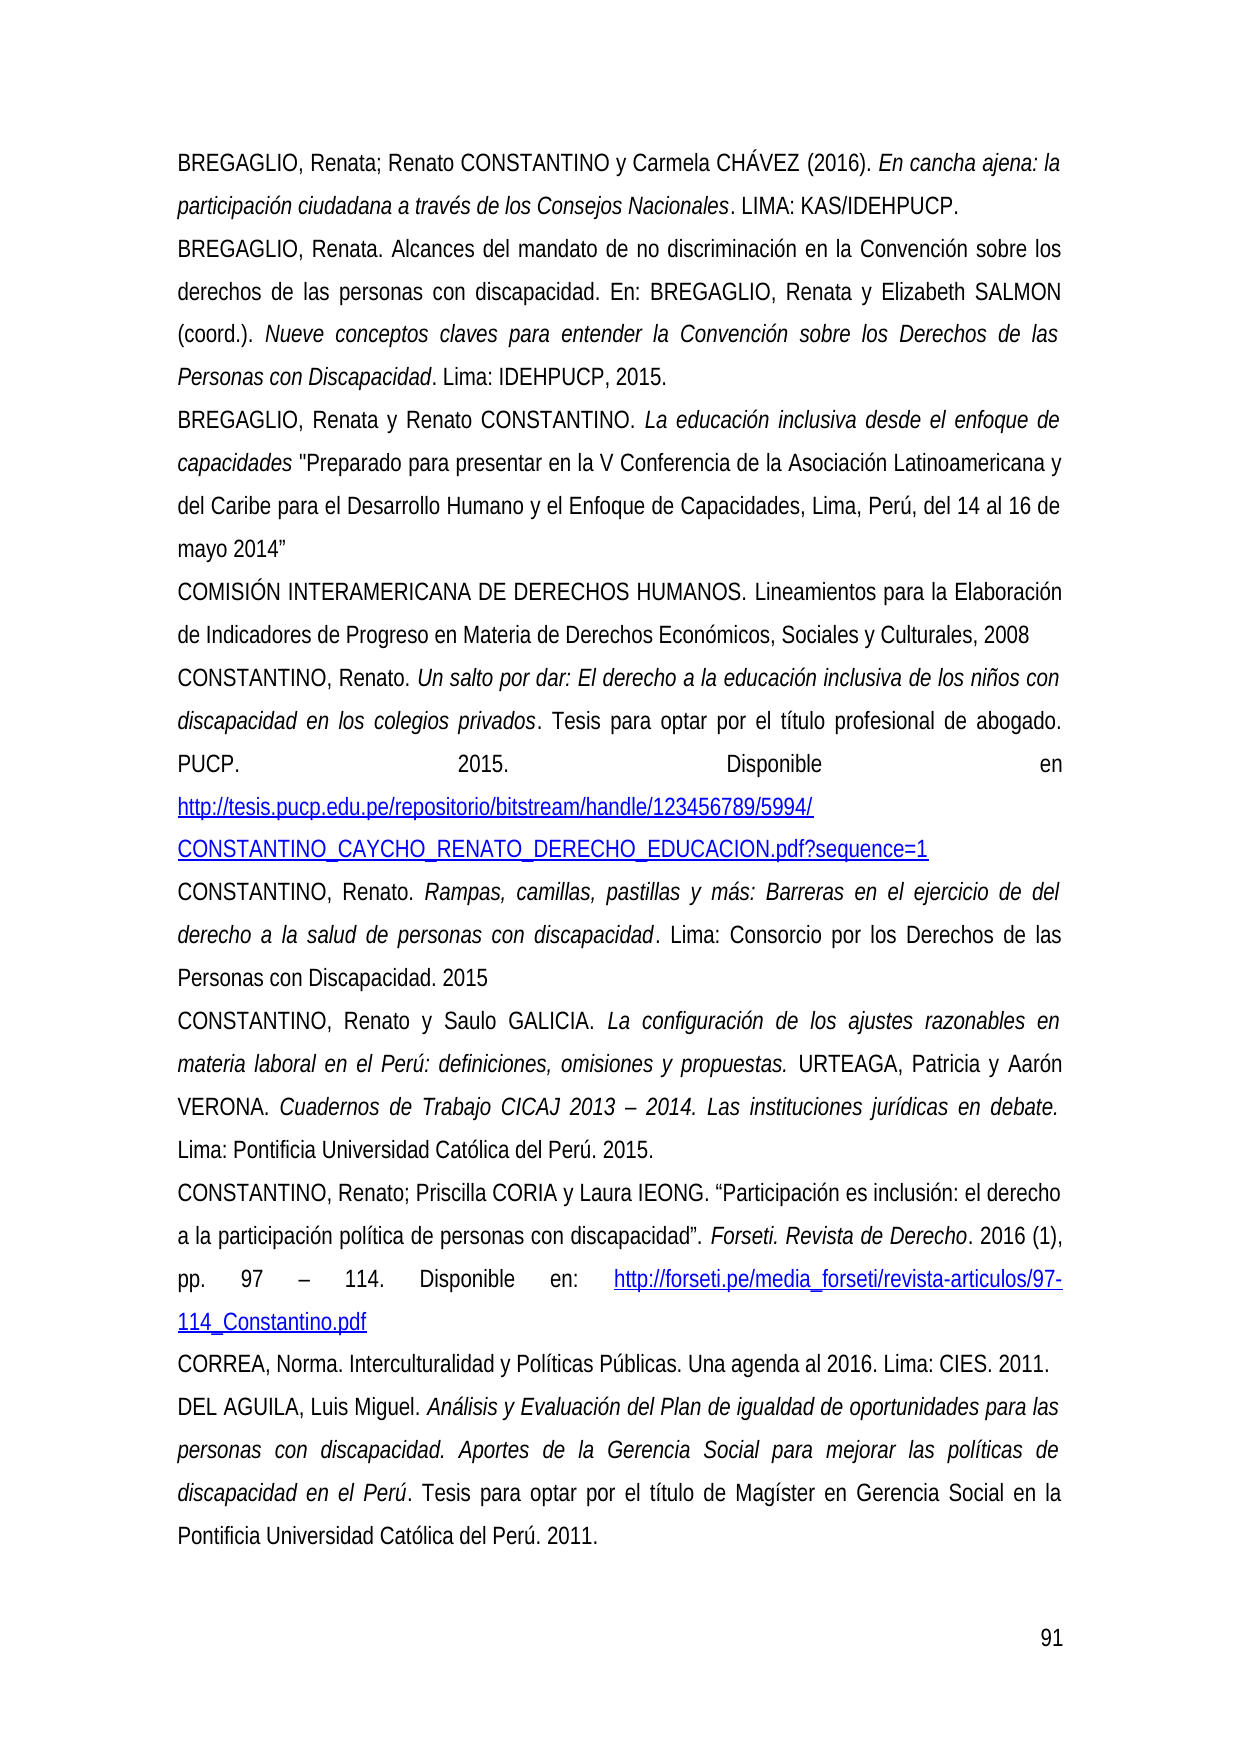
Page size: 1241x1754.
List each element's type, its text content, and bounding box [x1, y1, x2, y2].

text COMISIÓN INTERAMERICANA DE DERECHOS HUMANOS. Lineamientos para la Elaboración de Indicadores de Progreso en Materia de Derechos Económicos, Sociales y Culturales, 2008 [177, 577, 1063, 648]
text CONSTANTINO, Renato y Saulo GALICIA. La configuración de los ajustes razonables en materia laboral en el Perú: definiciones, omisiones y propuestas. URTEAGA, Patricia y Aarón VERONA. Cuadernos de Trabajo CICAJ 2013 – 2014. Las instituciones jurídicas en debate. Lima: Pontificia Universidad Católica del Perú. 2015. [177, 1006, 1063, 1163]
text BREGAGLIO, Renata; Renato CONSTANTINO y Carmela CHÁVEZ (2016). En cancha ajena: la participación ciudadana a través de los Consejos Nacionales. LIMA: KAS/IDEHPUCP. [177, 148, 1063, 219]
text BREGAGLIO, Renata y Renato CONSTANTINO. La educación inclusiva desde el enfoque de capacidades "Preparado para presentar en la V Conferencia de la Asociación Latinoamericana y del Caribe para el Desarrollo Humano y el Enfoque de Capacidades, Lima, Perú, del 14 al 16 de mayo 2014” [177, 405, 1063, 563]
text CONSTANTINO, Renato. Un salto por dar: El derecho a la educación inclusiva de los niños con discapacidad en los colegios privados. Tesis para optar por el título profesional de abogado. PUCP. 2015. Disponible en http://tesis.pucp.edu.pe/repositorio/bitstream/handle/123456789/5994/CONSTANTINO_CAYCHO_RENATO_DERECHO_EDUCACION.pdf?sequence=1 [177, 663, 1063, 863]
text BREGAGLIO, Renata. Alcances del mandato de no discriminación en la Convención sobre los derechos de las personas con discapacidad. En: BREGAGLIO, Renata y Elizabeth SALMON (coord.). Nueve conceptos claves para entender la Convención sobre los Derechos de las Personas con Discapacidad. Lima: IDEHPUCP, 2015. [177, 233, 1063, 391]
text CONSTANTINO, Renato. Rampas, camillas, pastillas y más: Barreras en el ejercicio de del derecho a la salud de personas con discapacidad. Lima: Consorcio por los Derechos de las Personas con Discapacidad. 2015 [177, 877, 1063, 992]
text CORREA, Norma. Interculturalidad y Políticas Públicas. Una agenda al 2016. Lima: CIES. 2011. [177, 1349, 1063, 1378]
text CONSTANTINO, Renato; Priscilla CORIA y Laura IEONG. “Participación es inclusión: el derecho a la participación política de personas con discapacidad”. Forseti. Revista de Derecho. 2016 (1), pp. 97 – 114. Disponible en: http://forseti.pe/media_forseti/revista-articulos/97-114_Constantino.pdf [177, 1178, 1063, 1335]
text DEL AGUILA, Luis Miguel. Análisis y Evaluación del Plan de igualdad de oportunidades para las personas con discapacidad. Aportes de la Gerencia Social para mejorar las políticas de discapacidad en el Perú. Tesis para optar por el título de Magíster en Gerencia Social en la Pontificia Universidad Católica del Perú. 2011. [177, 1392, 1063, 1550]
